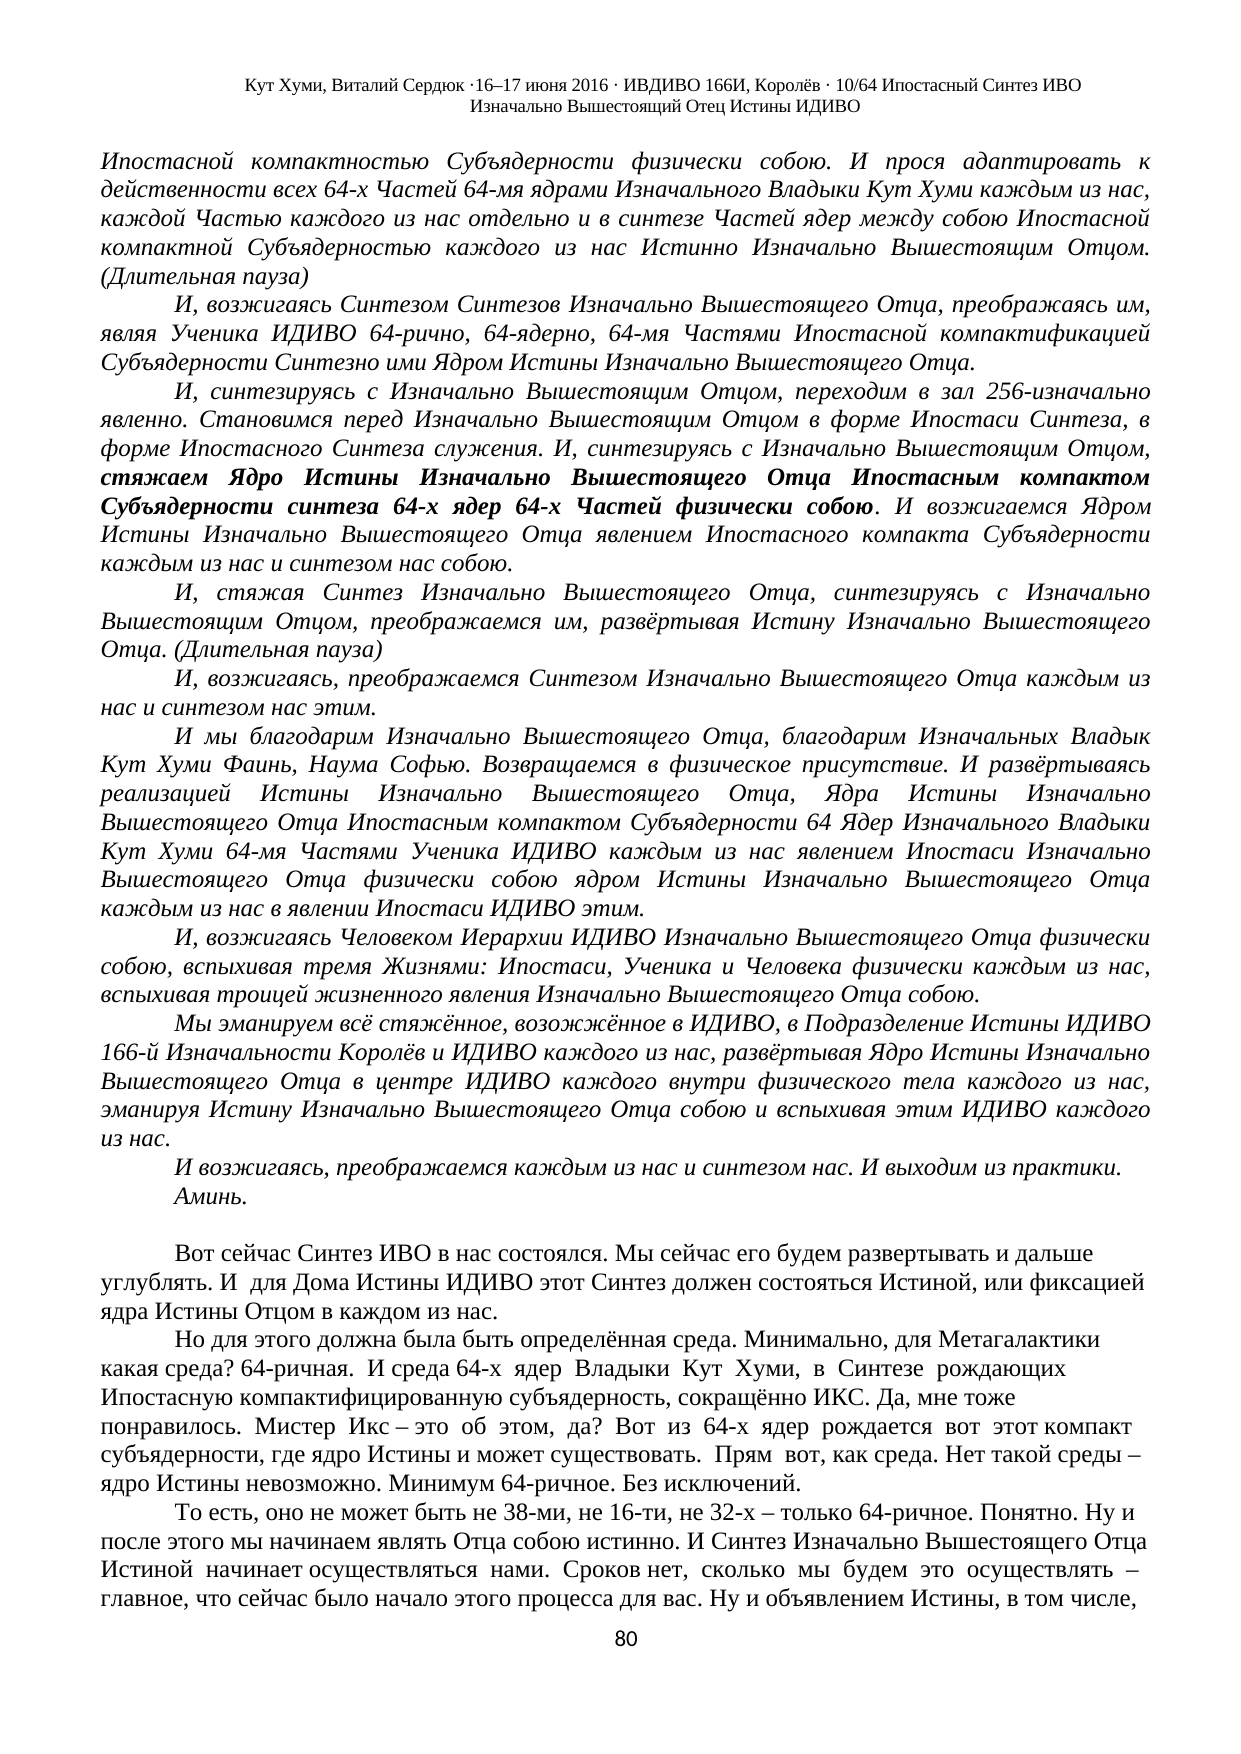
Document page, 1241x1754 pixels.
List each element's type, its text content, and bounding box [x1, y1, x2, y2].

text И, возжигаясь Синтезом Синтезов Изначально Вышестоящего Отца, преображаясь им, являя Ученика ИДИВО 64-рично, 64-ядерно, 64-мя Частями Ипостасной компактификацией Субъядерности Синтезно ими Ядром Истины Изначально Вышестоящего Отца. [100, 289, 1152, 376]
text И, синтезируясь с Изначально Вышестоящим Отцом, переходим в зал 256-изначально явленно. Становимся перед Изначально Вышестоящим Отцом в форме Ипостаси Синтеза, в форме Ипостасного Синтеза служения. И, синтезируясь с Изначально Вышестоящим Отцом, стяжаем Ядро Истины Изначально Вышестоящего Отца Ипостасным компактом Субъядерности синтеза 64-х ядер 64-х Частей физически собою. И возжигаемся Ядром Истины Изначально Вышестоящего Отца явлением Ипостасного компакта Субъядерности каждым из нас и синтезом нас собою. [100, 376, 1152, 577]
text Но для этого должна была быть определённая среда. Минимально, для Метагалактики какая среда? 64-ричная. И среда 64-х ядер Владыки Кут Хуми, в Синтезе рождающих Ипостасную компактифицированную субъядерность, сокращённо ИКС. Да, мне тоже понравилось. Мистер Икс – это об этом, да? Вот из 64-х ядер рождается вот этот компакт субъядерности, где ядро Истины и может существовать. Прям вот, как среда. Нет такой среды – ядро Истины невозможно. Минимум 64-ричное. Без исключений. [100, 1324, 1152, 1497]
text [100, 1497, 1152, 1612]
text Аминь. [100, 1181, 1152, 1209]
text И возжигаясь, преображаемся каждым из нас и синтезом нас. И выходим из практики. [100, 1152, 1152, 1181]
text И, возжигаясь Человеком Иерархии ИДИВО Изначально Вышестоящего Отца физически собою, вспыхивая тремя Жизнями: Ипостаси, Ученика и Человека физически каждым из нас, вспыхивая троицей жизненного явления Изначально Вышестоящего Отца собою. [100, 922, 1152, 1008]
text И, возжигаясь, преображаемся Синтезом Изначально Вышестоящего Отца каждым из нас и синтезом нас этим. [100, 663, 1152, 721]
text И, стяжая Синтез Изначально Вышестоящего Отца, синтезируясь с Изначально Вышестоящим Отцом, преображаемся им, развёртывая Истину Изначально Вышестоящего Отца. (Длительная пауза) [100, 577, 1152, 663]
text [100, 146, 1152, 289]
text Вот сейчас Синтез ИВО в нас состоялся. Мы сейчас его будем развертывать и дальше углублять. И для Дома Истины ИДИВО этот Синтез должен состояться Истиной, или фиксацией ядра Истины Отцом в каждом из нас. [100, 1238, 1152, 1324]
text И мы благодарим Изначально Вышестоящего Отца, благодарим Изначальных Владык Кут Хуми Фаинь, Наума Софью. Возвращаемся в физическое присутствие. И развёртываясь реализацией Истины Изначально Вышестоящего Отца, Ядра Истины Изначально Вышестоящего Отца Ипостасным компактом Субъядерности 64 Ядер Изначального Владыки Кут Хуми 64-мя Частями Ученика ИДИВО каждым из нас явлением Ипостаси Изначально Вышестоящего Отца физически собою ядром Истины Изначально Вышестоящего Отца каждым из нас в явлении Ипостаси ИДИВО этим. [100, 721, 1152, 922]
text Мы эманируем всё стяжённое, возожжённое в ИДИВО, в Подразделение Истины ИДИВО 166-й Изначальности Королёв и ИДИВО каждого из нас, развёртывая Ядро Истины Изначально Вышестоящего Отца в центре ИДИВО каждого внутри физического тела каждого из нас, эманируя Истину Изначально Вышестоящего Отца собою и вспыхивая этим ИДИВО каждого из нас. [100, 1008, 1152, 1152]
